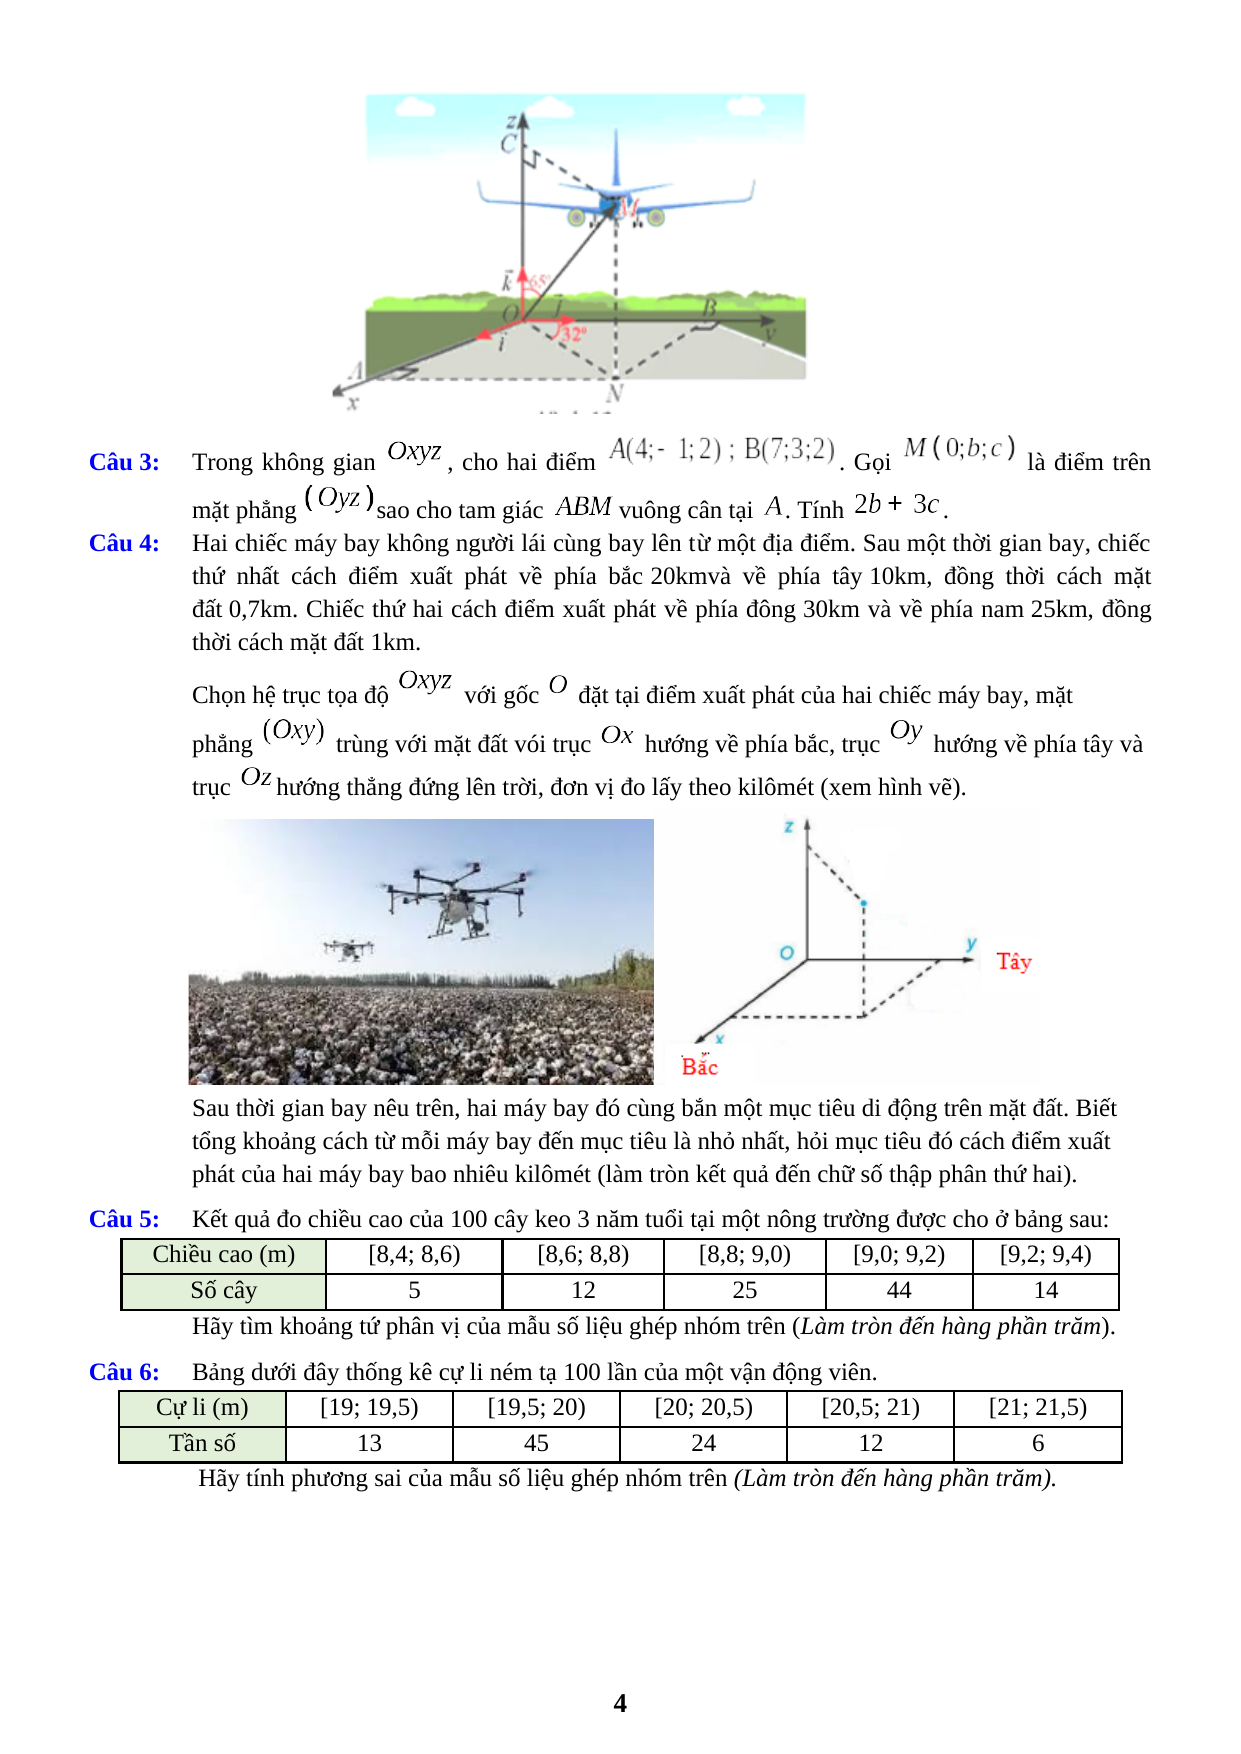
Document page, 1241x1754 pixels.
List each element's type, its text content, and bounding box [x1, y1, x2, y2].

table_cell 12 [504, 1275, 663, 1309]
table_header [8,6; 8,8) [504, 1240, 663, 1273]
table_cell 13 [287, 1428, 452, 1461]
table_cell 5 [327, 1275, 501, 1309]
table_cell Số cây [123, 1275, 325, 1309]
text Sau thời gian bay nêu trên, hai máy bay đó cùng bắn một mục tiêu di động trên mặt đất. Biết tổng khoảng cách từ mỗi máy bay đến mục tiêu là nhỏ nhất, hỏi mục tiêu đó cách điểm xuất phát của hai máy bay bao nhiêu kilômét (làm tròn kết quả đến chữ số thập phân thứ hai). [192, 1093, 1152, 1188]
table_header Chiều cao (m) [123, 1240, 325, 1273]
table_cell 25 [665, 1275, 825, 1309]
table_cell 12 [788, 1428, 953, 1461]
table_header [19,5; 20) [454, 1392, 619, 1426]
list Bảng dưới đây thống kê cự li ném tạ 100 lần của một vận động viên. [88, 1357, 1152, 1385]
text Hãy tính phương sai của mẫu số liệu ghép nhóm trên (Làm tròn đến hàng phần trăm). [192, 1463, 1152, 1492]
table_cell 45 [454, 1428, 619, 1461]
text Hãy tìm khoảng tứ phân vị của mẫu số liệu ghép nhóm trên (Làm tròn đến hàng phần trăm). [192, 1311, 1152, 1340]
table_header [8,4; 8,6) [327, 1240, 501, 1273]
picture [297, 84, 842, 414]
text Chọn hệ trục tọa độ với gốc đặt tại điểm xuất phát của hai chiếc máy bay, mặt phẳng trùng với mặt đất vói trục hướng về phía bắc, trục hướng về phía tây và trục hướng thẳng đứng lên trời, đơn vị đo lấy theo kilômét (xem hình vẽ). [192, 664, 1152, 800]
list Kết quả đo chiều cao của 100 cây keo 3 năm tuổi tại một nông trường được cho ở bảng sau: [88, 1204, 1152, 1233]
list Hai chiếc máy bay không người lái cùng bay lên từ một địa điểm. Sau một thời gian bay, chiếc thứ nhất cách điểm xuất phát về phía bắc 20kmvà về phía tây 10km, đồng thời cách mặt đất 0,7km. Chiếc thứ hai cách điểm xuất phát về phía đông 30km và về phía nam 25km, đồng thời cách mặt đất 1km. [88, 528, 1152, 656]
table_header [19; 19,5) [287, 1392, 452, 1426]
table_header [9,0; 9,2) [827, 1240, 972, 1273]
table_cell 24 [621, 1428, 786, 1461]
table_cell 14 [974, 1275, 1118, 1309]
table_header [20; 20,5) [621, 1392, 786, 1426]
table_header [21; 21,5) [955, 1392, 1121, 1426]
table_header [9,2; 9,4) [974, 1240, 1118, 1273]
table_cell Tần số [120, 1428, 285, 1461]
table_header Cự li (m) [120, 1392, 285, 1426]
table_header [8,8; 9,0) [665, 1240, 825, 1273]
table_cell 44 [827, 1275, 972, 1309]
picture [188, 808, 1041, 1085]
table_cell 6 [955, 1428, 1121, 1461]
list Trong không gian , cho hai điểm . Gọi là điểm trên mặt phẳng sao cho tam giác vuông cân tại . Tính . [88, 431, 1152, 524]
table_header [20,5; 21) [788, 1392, 953, 1426]
